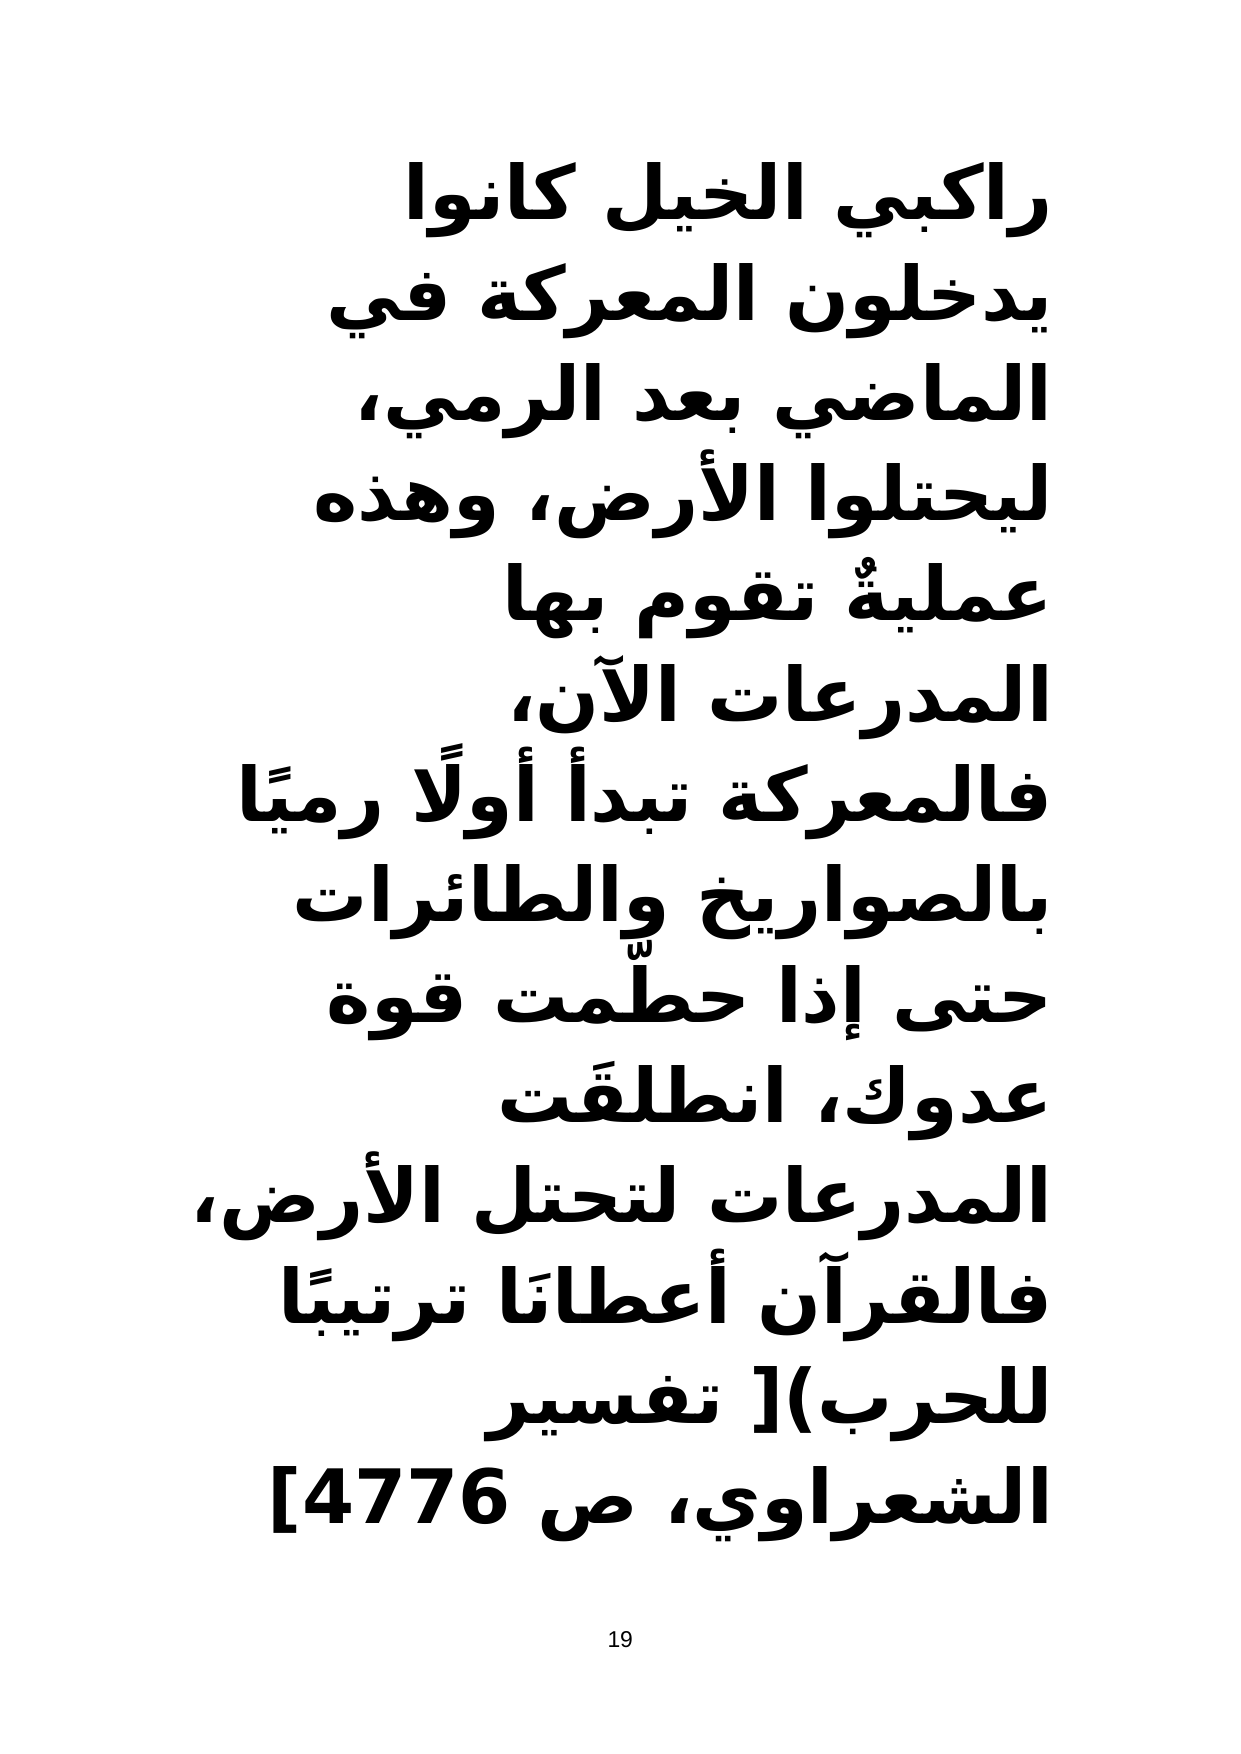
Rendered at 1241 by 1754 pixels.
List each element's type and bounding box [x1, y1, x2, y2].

text [187, 150, 1053, 1541]
